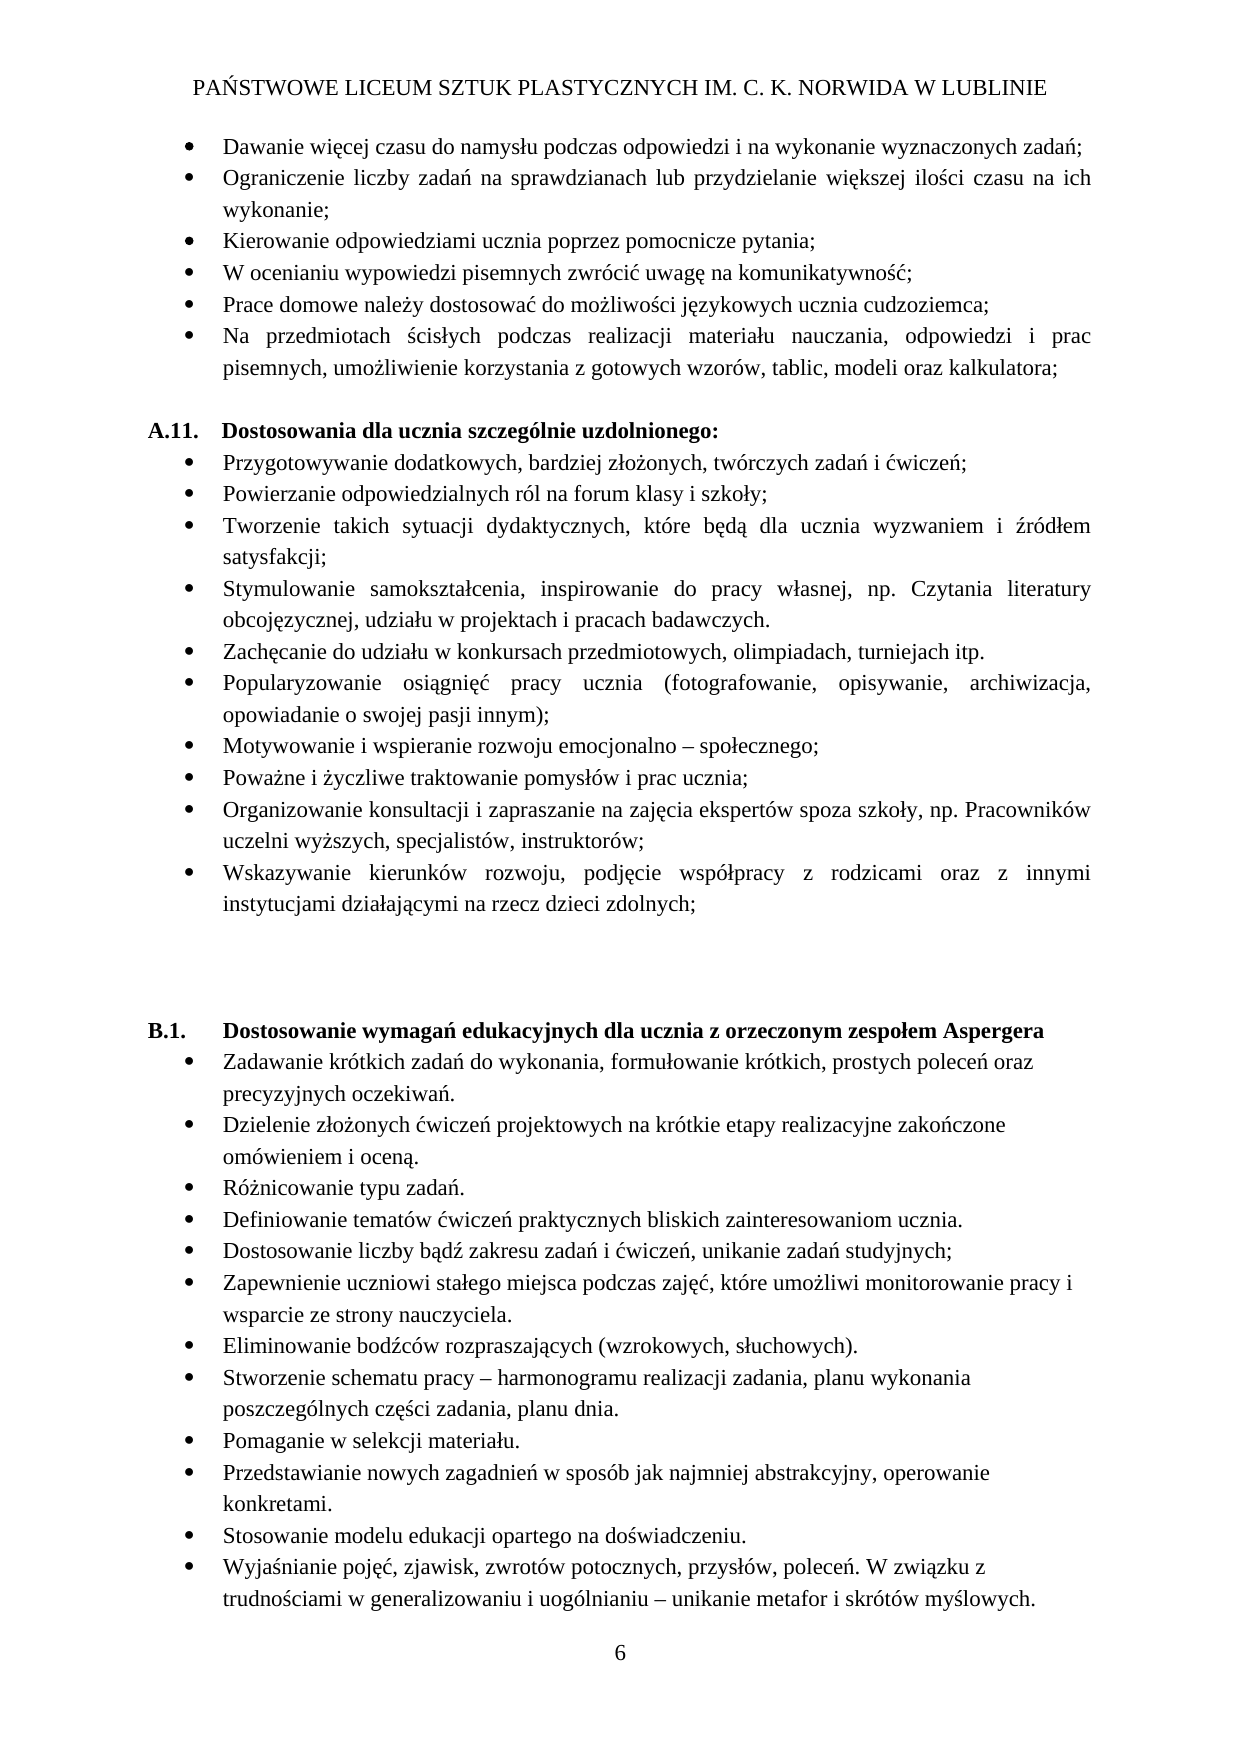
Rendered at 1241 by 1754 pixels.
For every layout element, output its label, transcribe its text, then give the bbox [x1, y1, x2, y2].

list Przygotowywanie dodatkowych, bardziej złożonych, twórczych zadań i ćwiczeń; [185, 448, 1093, 475]
list Różnicowanie typu zadań. [185, 1174, 1093, 1201]
list Wyjaśnianie pojęć, zjawisk, zwrotów potocznych, przysłów, poleceń. W związku z trudnościami w generalizowaniu i uogólnianiu – unikanie metafor i skrótów myślowych. [185, 1553, 1093, 1611]
list Zapewnienie uczniowi stałego miejsca podczas zajęć, które umożliwi monitorowanie pracy i wsparcie ze strony nauczyciela. [185, 1269, 1093, 1327]
list Poważne i życzliwe traktowanie pomysłów i prac ucznia; [185, 764, 1093, 791]
list Na przedmiotach ścisłych podczas realizacji materiału nauczania, odpowiedzi i prac pisemnych, umożliwienie korzystania z gotowych wzorów, tablic, modeli oraz kalkulatora; [185, 322, 1093, 380]
list Prace domowe należy dostosować do możliwości językowych ucznia cudzoziemca; [185, 291, 1093, 317]
list Eliminowanie bodźców rozpraszających (wzrokowych, słuchowych). [185, 1332, 1093, 1359]
list Ograniczenie liczby zadań na sprawdzianach lub przydzielanie większej ilości czasu na ich wykonanie; [185, 164, 1093, 222]
list Stymulowanie samokształcenia, inspirowanie do pracy własnej, np. Czytania literatury obcojęzycznej, udziału w projektach i pracach badawczych. [185, 575, 1093, 633]
list Przedstawianie nowych zagadnień w sposób jak najmniej abstrakcyjny, operowanie konkretami. [185, 1458, 1093, 1516]
list Stworzenie schematu pracy – harmonogramu realizacji zadania, planu wykonania poszczególnych części zadania, planu dnia. [185, 1364, 1093, 1422]
list Stosowanie modelu edukacji opartego na doświadczeniu. [185, 1522, 1093, 1548]
list Zadawanie krótkich zadań do wykonania, formułowanie krótkich, prostych poleceń oraz precyzyjnych oczekiwań. [185, 1048, 1093, 1106]
list Tworzenie takich sytuacji dydaktycznych, które będą dla ucznia wyzwaniem i źródłem satysfakcji; [185, 512, 1093, 569]
list Organizowanie konsultacji i zapraszanie na zajęcia ekspertów spoza szkoły, np. Pracowników uczelni wyższych, specjalistów, instruktorów; [185, 796, 1093, 854]
list Dzielenie złożonych ćwiczeń projektowych na krótkie etapy realizacyjne zakończone omówieniem i oceną. [185, 1111, 1093, 1169]
list Dostosowanie wymagań edukacyjnych dla ucznia z orzeczonym zespołem Aspergera [148, 1017, 1093, 1043]
list Kierowanie odpowiedziami ucznia poprzez pomocnicze pytania; [185, 228, 1093, 254]
list Popularyzowanie osiągnięć pracy ucznia (fotografowanie, opisywanie, archiwizacja, opowiadanie o swojej pasji innym); [185, 669, 1093, 727]
list Zachęcanie do udziału w konkursach przedmiotowych, olimpiadach, turniejach itp. [185, 638, 1093, 664]
list Motywowanie i wspieranie rozwoju emocjonalno – społecznego; [185, 733, 1093, 759]
list Powierzanie odpowiedzialnych ról na forum klasy i szkoły; [185, 480, 1093, 506]
list Pomaganie w selekcji materiału. [185, 1427, 1093, 1453]
list Wskazywanie kierunków rozwoju, podjęcie współpracy z rodzicami oraz z innymi instytucjami działającymi na rzecz dzieci zdolnych; [185, 859, 1093, 917]
list Definiowanie tematów ćwiczeń praktycznych bliskich zainteresowaniom ucznia. [185, 1206, 1093, 1232]
list Dawanie więcej czasu do namysłu podczas odpowiedzi i na wykonanie wyznaczonych zadań; [185, 133, 1093, 159]
list W ocenianiu wypowiedzi pisemnych zwrócić uwagę na komunikatywność; [185, 259, 1093, 286]
list Dostosowania dla ucznia szczególnie uzdolnionego: [148, 417, 1093, 443]
list Dostosowanie liczby bądź zakresu zadań i ćwiczeń, unikanie zadań studyjnych; [185, 1238, 1093, 1264]
